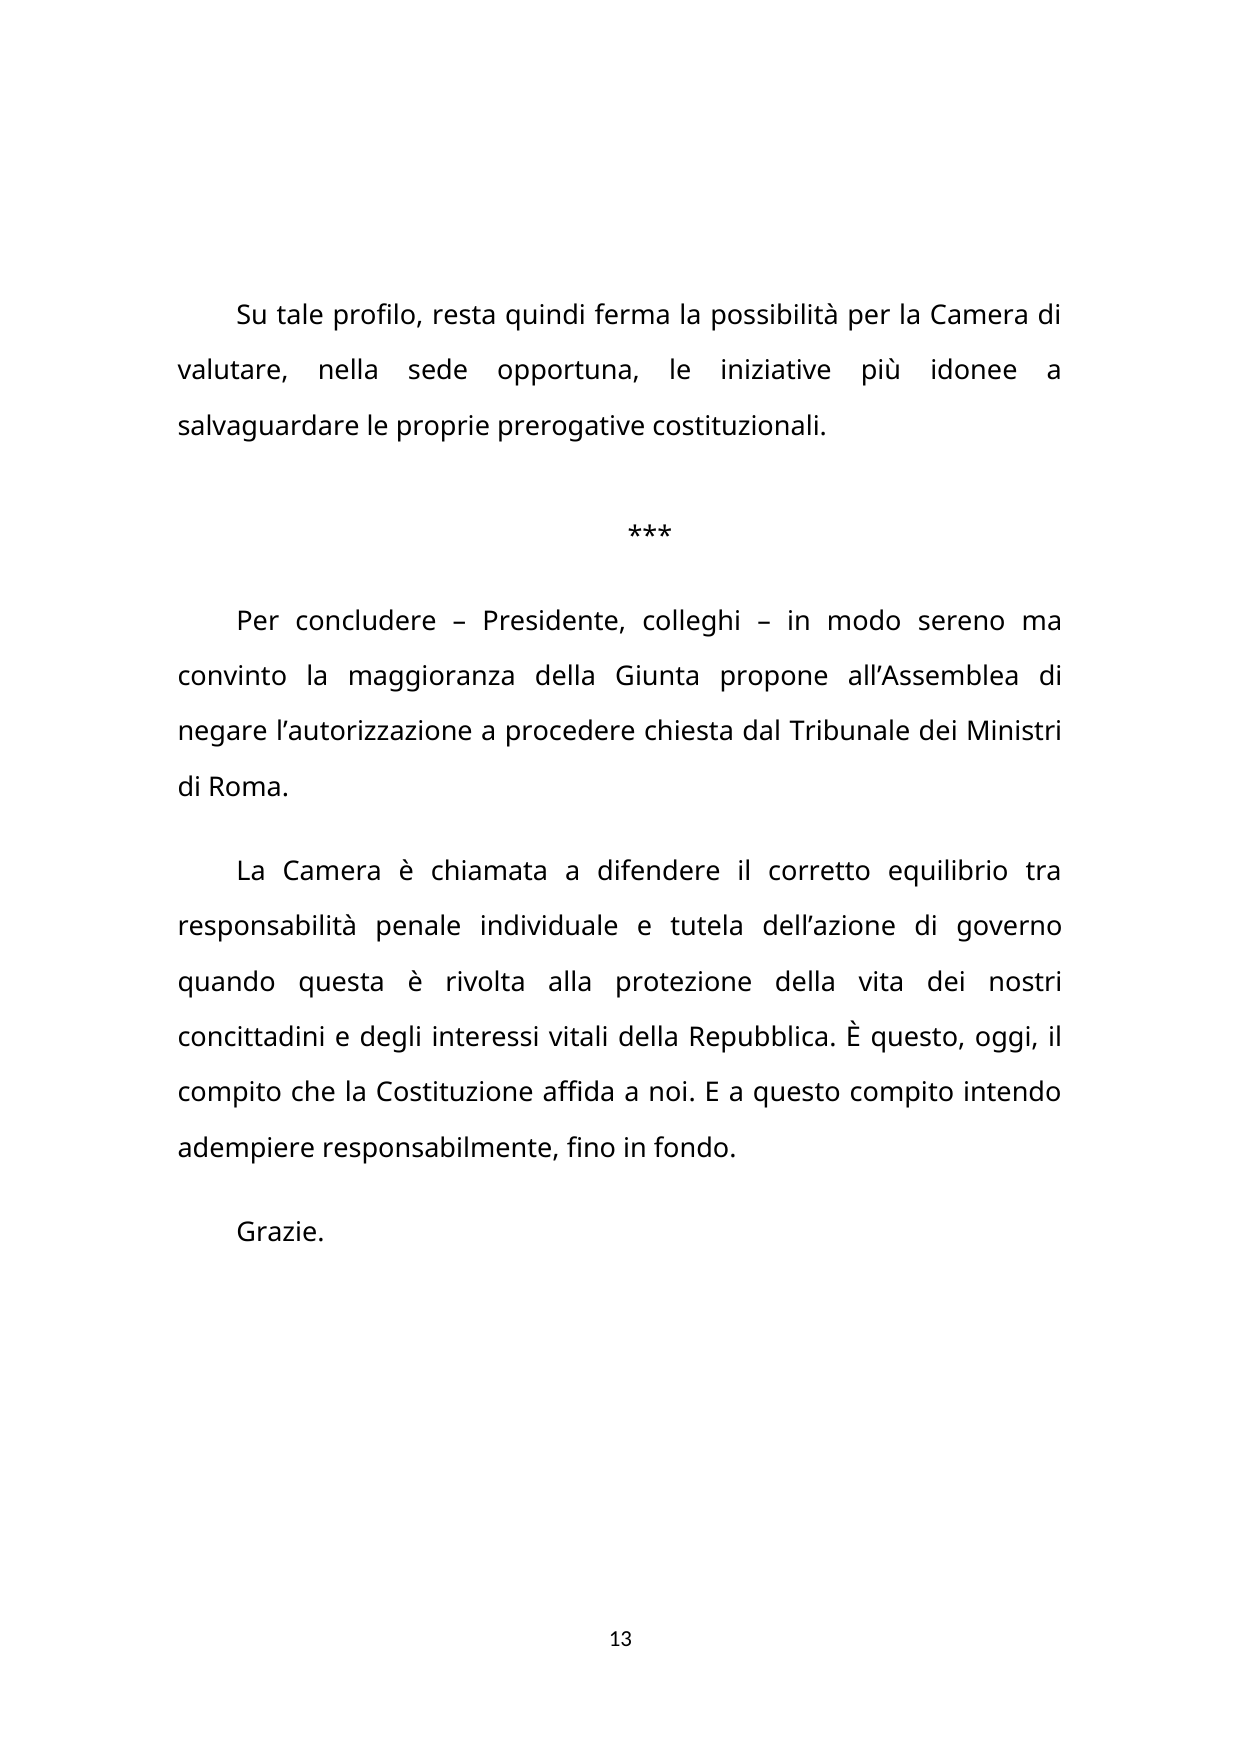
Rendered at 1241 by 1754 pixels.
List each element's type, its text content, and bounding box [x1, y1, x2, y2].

text Grazie. [177, 1212, 1063, 1249]
text Per concludere – Presidente, colleghi – in modo sereno ma convinto la maggioranza della Giunta propone all’Assemblea di negare l’autorizzazione a procedere chiesta dal Tribunale dei Ministri di Roma. [177, 601, 1063, 804]
text La Camera è chiamata a difendere il corretto equilibrio tra responsabilità penale individuale e tutela dell’azione di governo quando questa è rivolta alla protezione della vita dei nostri concittadini e degli interessi vitali della Repubblica. È questo, oggi, il compito che la Costituzione affida a noi. E a questo compito intendo adempiere responsabilmente, fino in fondo. [177, 851, 1063, 1165]
text *** [177, 517, 1063, 553]
text Su tale profilo, resta quindi ferma la possibilità per la Camera di valutare, nella sede opportuna, le iniziative più idonee a salvaguardare le proprie prerogative costituzionali. [177, 295, 1063, 443]
